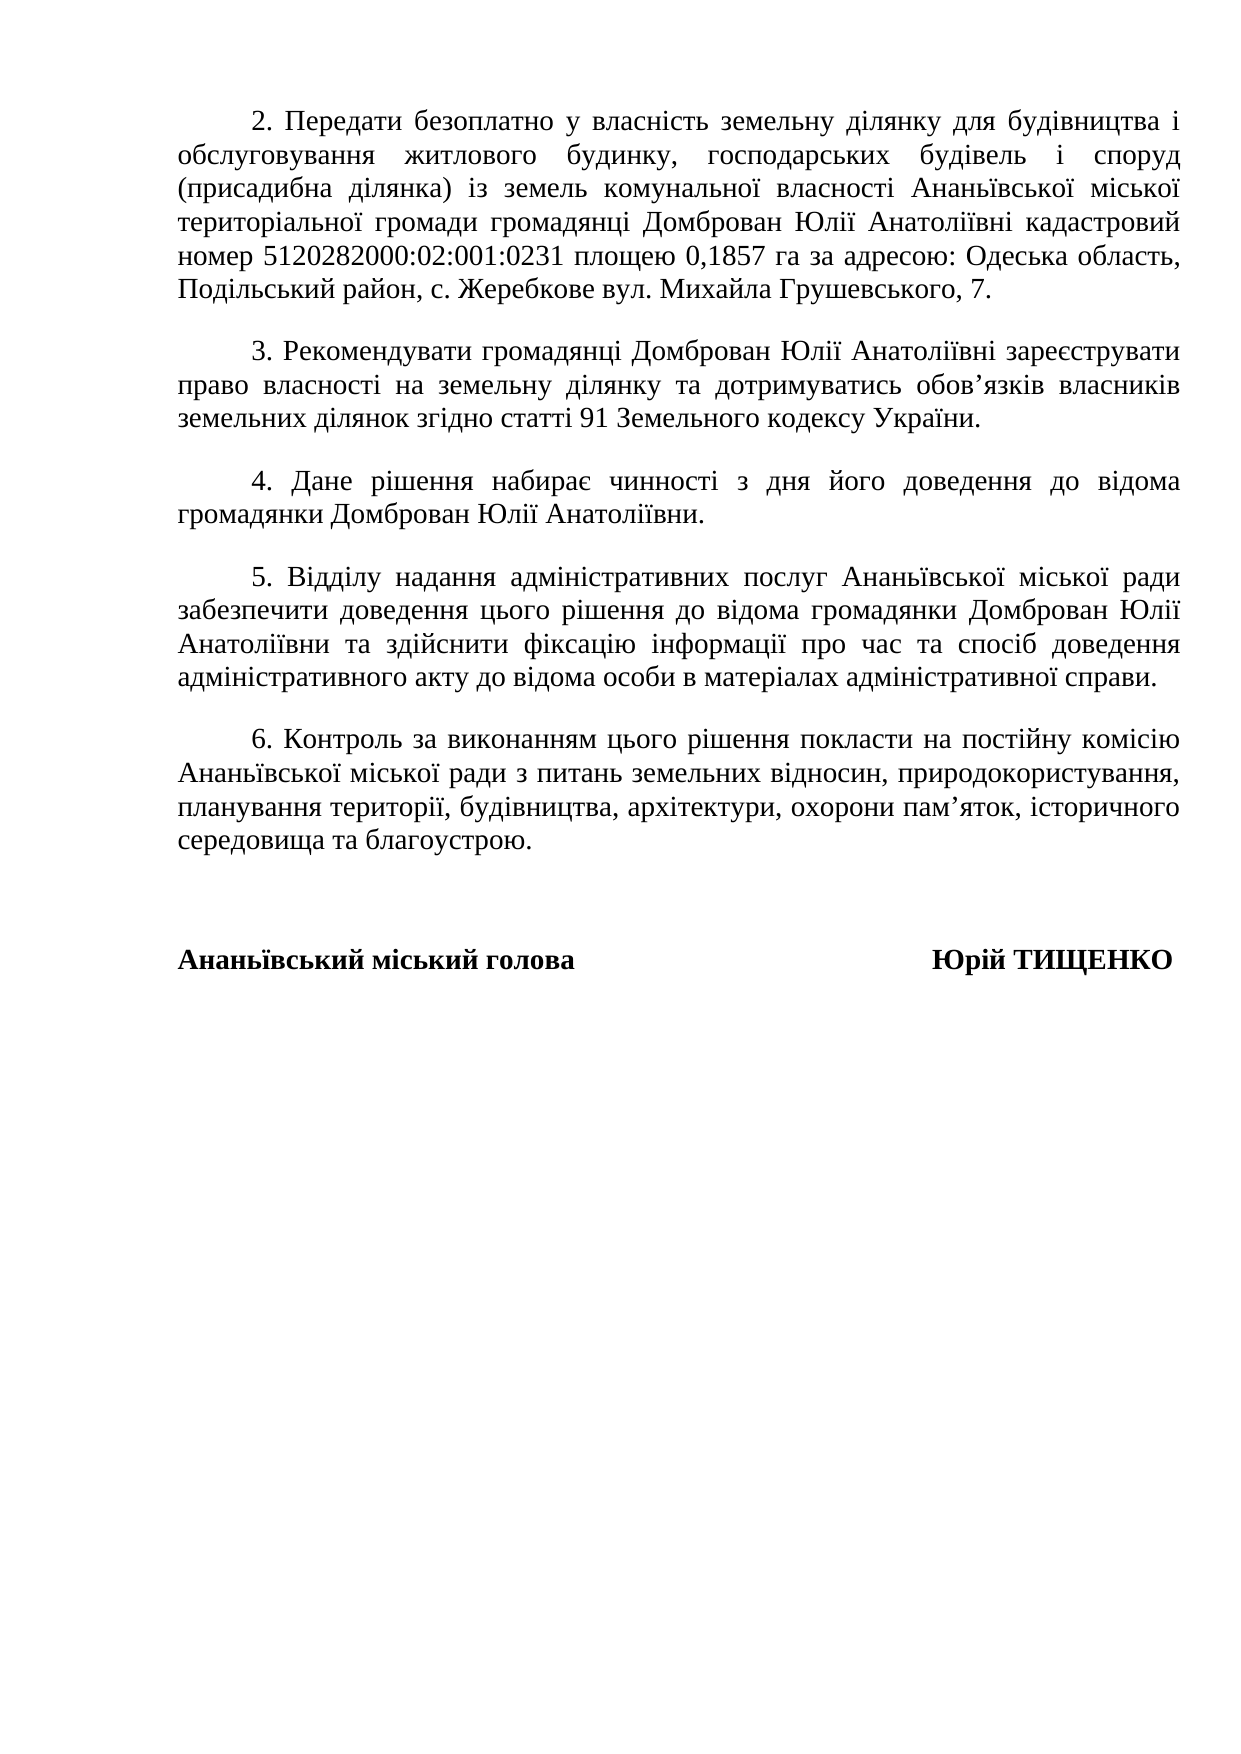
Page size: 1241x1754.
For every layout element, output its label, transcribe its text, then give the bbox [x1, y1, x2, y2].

text 2. Передати безоплатно у власність земельну ділянку для будівництва і обслуговування житлового будинку, господарських будівель і споруд (присадибна ділянка) із земель комунальної власності Ананьївської міської територіальної громади громадянці Домброван Юлії Анатоліївні кадастровий номер 5120282000:02:001:0231 площею 0,1857 га за адресою: Одеська область, Подільський район, с. Жеребкове вул. Михайла Грушевського, 7. [177, 103, 1181, 305]
text 6. Контроль за виконанням цього рішення покласти на постійну комісію Ананьївської міської ради з питань земельних відносин, природокористування, планування території, будівництва, архітектури, охорони пам’яток, історичного середовища та благоустрою. [177, 722, 1181, 856]
text 4. Дане рішення набирає чинності з дня його доведення до відома громадянки Домброван Юлії Анатоліївни. [177, 463, 1181, 530]
text 5. Відділу надання адміністративних послуг Ананьївської міської ради забезпечити доведення цього рішення до відома громадянки Домброван Юлії Анатоліївни та здійснити фіксацію інформації про час та спосіб доведення адміністративного акту до відома особи в матеріалах адміністративної справи. [177, 559, 1181, 693]
text Ананьївський міський голова Юрій ТИЩЕНКО [177, 942, 1181, 976]
text 3. Рекомендувати громадянці Домброван Юлії Анатоліївні зареєструвати право власності на земельну ділянку та дотримуватись обов’язків власників земельних ділянок згідно статті 91 Земельного кодексу України. [177, 333, 1181, 434]
